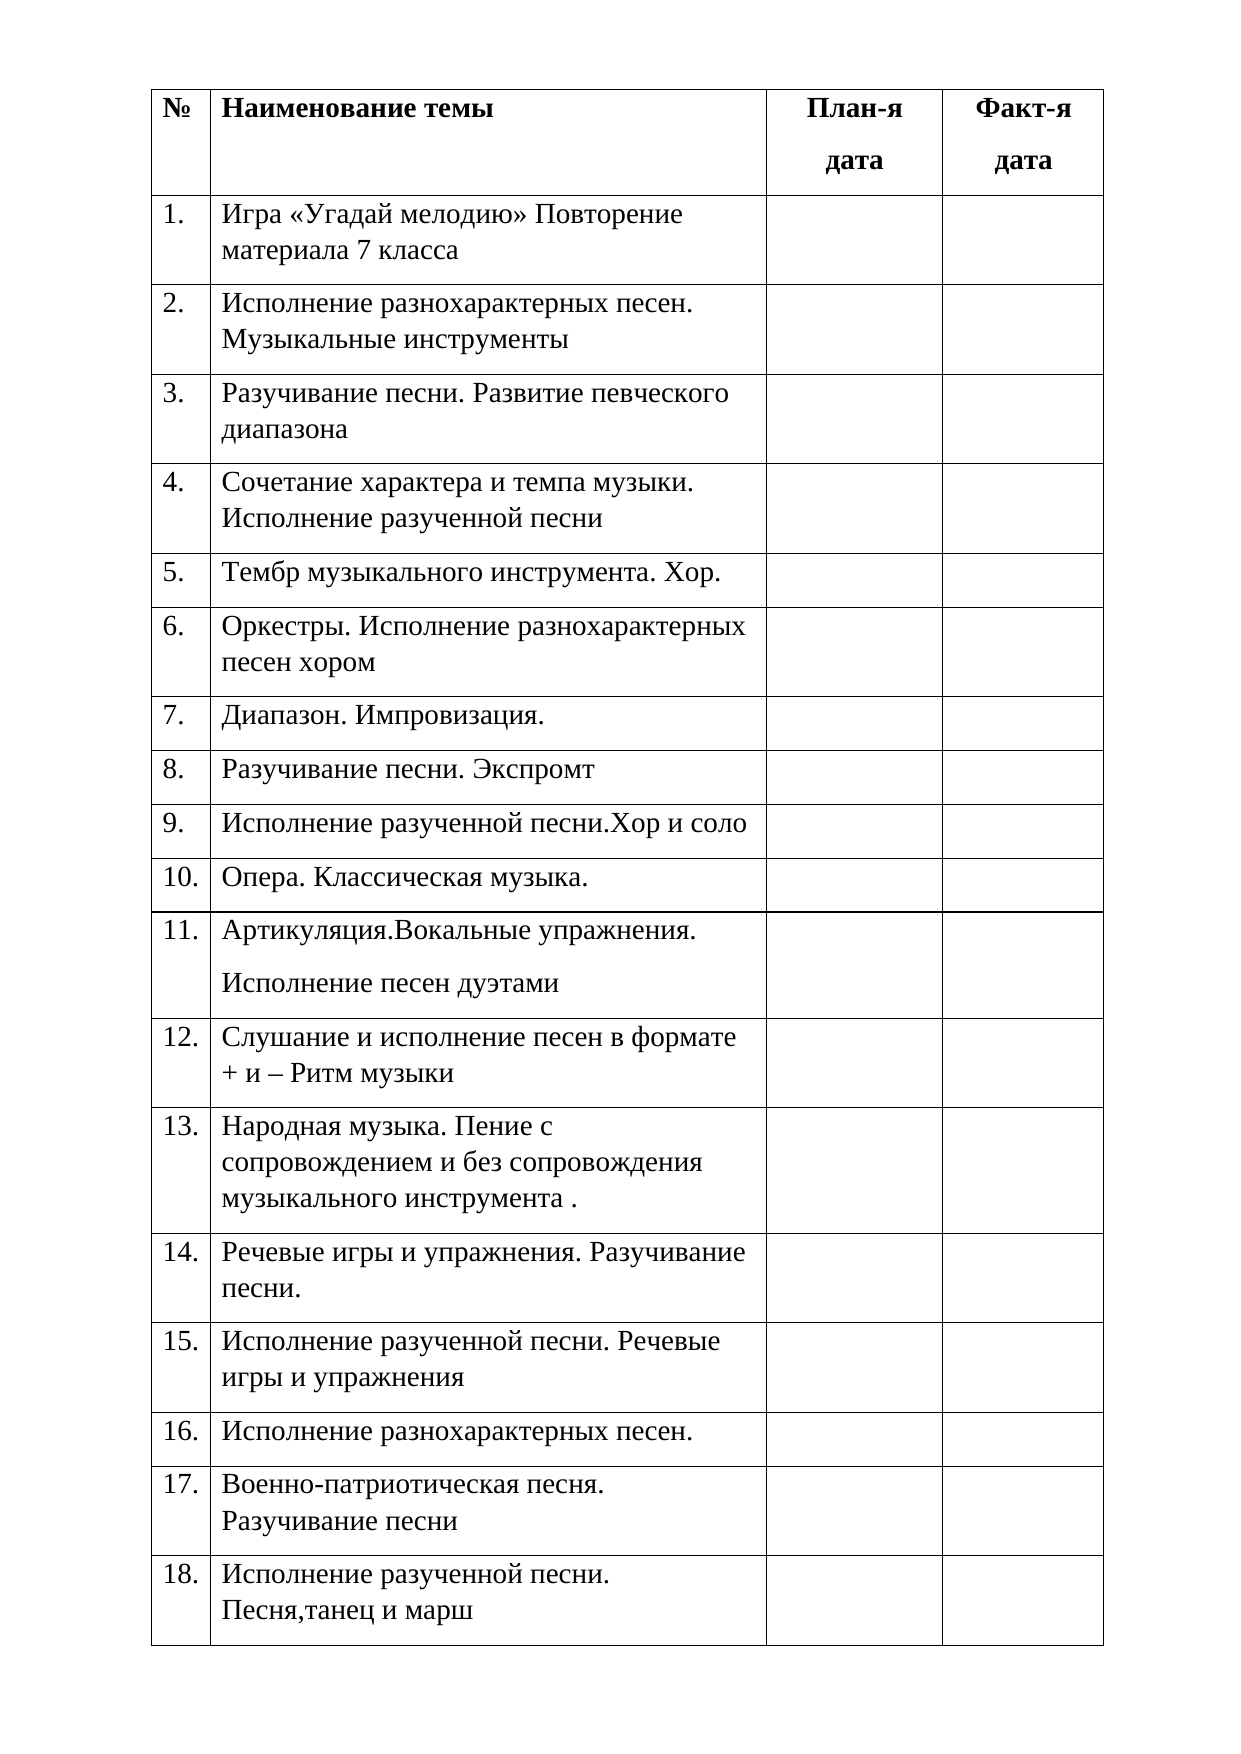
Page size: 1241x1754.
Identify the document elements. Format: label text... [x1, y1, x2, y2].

table_cell [943, 805, 1103, 858]
table_cell 9. [152, 805, 210, 858]
table_cell [943, 1323, 1103, 1412]
table_cell 14. [152, 1234, 210, 1322]
table_cell Исполнение разнохарактерных песен. Музыкальные инструменты [211, 285, 766, 374]
table_cell Артикуляция.Вокальные упражнения. Исполнение песен дуэтами [211, 913, 766, 1018]
table_cell [943, 1019, 1103, 1107]
table_cell [767, 554, 942, 607]
table_cell 7. [152, 697, 210, 750]
table_cell 15. [152, 1323, 210, 1412]
table_cell [943, 554, 1103, 607]
table_cell 8. [152, 751, 210, 804]
table_cell Опера. Классическая музыка. [211, 859, 766, 911]
table_cell Тембр музыкального инструмента. Хор. [211, 554, 766, 607]
table_header Факт-я дата [943, 90, 1103, 195]
table_cell Исполнение разученной песни. Речевые игры и упражнения [211, 1323, 766, 1412]
table_cell [943, 751, 1103, 804]
table_cell [943, 285, 1103, 374]
table_cell [767, 859, 942, 911]
table_cell Оркестры. Исполнение разнохарактерных песен хором [211, 608, 766, 696]
table_cell Сочетание характера и темпа музыки. Исполнение разученной песни [211, 464, 766, 553]
table_cell [943, 375, 1103, 463]
table_cell [767, 464, 942, 553]
table_cell [943, 1556, 1103, 1644]
table_cell [943, 697, 1103, 750]
table_cell Исполнение разученной песни.Хор и соло [211, 805, 766, 858]
table_cell 12. [152, 1019, 210, 1107]
table_cell 1. [152, 196, 210, 284]
table_header План-я дата [767, 90, 942, 195]
table_cell [767, 1019, 942, 1107]
table_cell Речевые игры и упражнения. Разучивание песни. [211, 1234, 766, 1322]
table_cell [767, 913, 942, 1018]
table_cell [767, 285, 942, 374]
table_cell 18. [152, 1556, 210, 1644]
table_cell Исполнение разученной песни. Песня,танец и марш [211, 1556, 766, 1644]
table_cell Исполнение разнохарактерных песен. [211, 1413, 766, 1466]
table_cell [767, 751, 942, 804]
table_cell [767, 196, 942, 284]
table_cell Диапазон. Импровизация. [211, 697, 766, 750]
table_cell [767, 608, 942, 696]
table_cell Военно-патриотическая песня. Разучивание песни [211, 1467, 766, 1555]
table_cell [767, 1467, 942, 1555]
table_cell [943, 608, 1103, 696]
table_header Наименование темы [211, 90, 766, 195]
table_cell [767, 1413, 942, 1466]
table_cell [767, 805, 942, 858]
table_cell 13. [152, 1108, 210, 1233]
table_cell [767, 1234, 942, 1322]
table_cell 4. [152, 464, 210, 553]
table_cell [943, 1413, 1103, 1466]
table_cell [943, 859, 1103, 911]
table_cell 5. [152, 554, 210, 607]
table_cell [767, 697, 942, 750]
table_cell Разучивание песни. Экспромт [211, 751, 766, 804]
table_cell [943, 1108, 1103, 1233]
table_cell [943, 464, 1103, 553]
table_cell Народная музыка. Пение с сопровождением и без сопровождения музыкального инструмента . [211, 1108, 766, 1233]
table_cell [943, 1234, 1103, 1322]
table_cell Разучивание песни. Развитие певческого диапазона [211, 375, 766, 463]
table_cell [943, 196, 1103, 284]
table_cell [943, 1467, 1103, 1555]
table_cell Слушание и исполнение песен в формате + и – Ритм музыки [211, 1019, 766, 1107]
table_cell 6. [152, 608, 210, 696]
table_header № [152, 90, 210, 195]
table_cell [767, 1323, 942, 1412]
table_cell 17. [152, 1467, 210, 1555]
table_cell 11. [152, 913, 210, 1018]
table_cell 16. [152, 1413, 210, 1466]
table_cell 10. [152, 859, 210, 911]
table_cell Игра «Угадай мелодию» Повторение материала 7 класса [211, 196, 766, 284]
table_cell [943, 913, 1103, 1018]
table_cell 2. [152, 285, 210, 374]
table_cell [767, 375, 942, 463]
table_cell 3. [152, 375, 210, 463]
table_cell [767, 1556, 942, 1644]
table_cell [767, 1108, 942, 1233]
